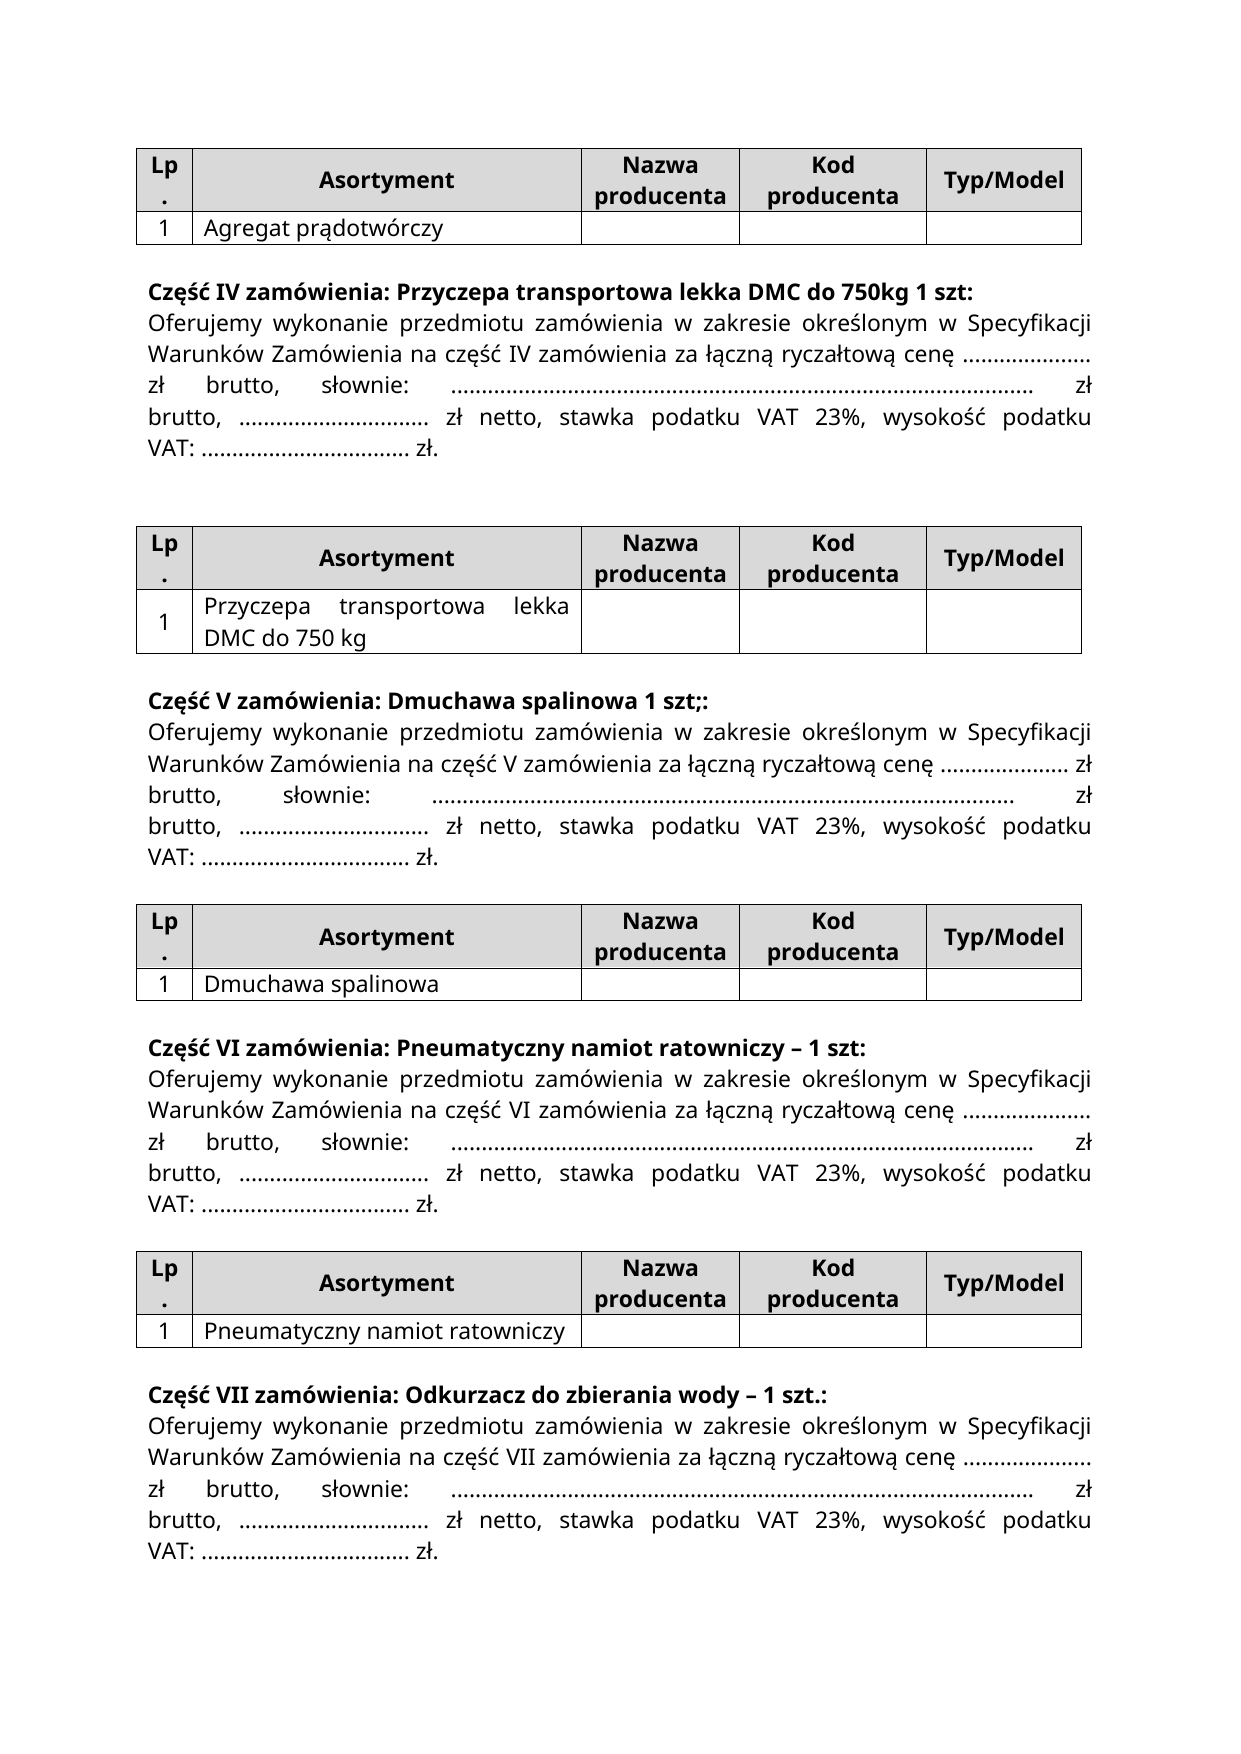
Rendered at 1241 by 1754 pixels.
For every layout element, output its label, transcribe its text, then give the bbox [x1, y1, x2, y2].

table_cell [582, 590, 739, 653]
table_cell 1 [137, 1315, 192, 1347]
table_cell [740, 212, 926, 243]
table_cell [740, 1315, 926, 1347]
table_cell Przyczepa transportowa lekka DMC do 750 kg [193, 590, 581, 653]
table_cell [927, 212, 1081, 243]
table_cell [927, 590, 1081, 653]
table_cell [927, 969, 1081, 1000]
table_cell [582, 969, 739, 1000]
table_header Typ/Model [927, 527, 1081, 589]
text Oferujemy wykonanie przedmiotu zamówienia w zakresie określonym w Specyfikacji Warunków Zamówienia na część IV zamówienia za łączną ryczałtową cenę ..................... zł brutto, słownie: ............................................................................................... zł brutto, ............................... zł netto, stawka podatku VAT 23%, wysokość podatku VAT: .................................. zł. [148, 307, 1093, 463]
table_header Lp. [137, 905, 192, 967]
table_header Nazwa producenta [582, 1252, 739, 1314]
table_cell [740, 590, 926, 653]
text Oferujemy wykonanie przedmiotu zamówienia w zakresie określonym w Specyfikacji Warunków Zamówienia na część VI zamówienia za łączną ryczałtową cenę ..................... zł brutto, słownie: ............................................................................................... zł brutto, ............................... zł netto, stawka podatku VAT 23%, wysokość podatku VAT: .................................. zł. [148, 1063, 1093, 1219]
table_header Asortyment [193, 149, 581, 211]
table_header Typ/Model [927, 905, 1081, 967]
table_cell [582, 212, 739, 243]
table_cell [927, 1315, 1081, 1347]
table_header Lp. [137, 527, 192, 589]
text Oferujemy wykonanie przedmiotu zamówienia w zakresie określonym w Specyfikacji Warunków Zamówienia na część V zamówienia za łączną ryczałtową cenę ..................... zł brutto, słownie: ............................................................................................... zł brutto, ............................... zł netto, stawka podatku VAT 23%, wysokość podatku VAT: .................................. zł. [148, 716, 1093, 873]
table_header Lp. [137, 1252, 192, 1314]
table_cell [582, 1315, 739, 1347]
table_cell Pneumatyczny namiot ratowniczy [193, 1315, 581, 1347]
table_header Nazwa producenta [582, 527, 739, 589]
table_header Kod producenta [740, 149, 926, 211]
table_header Kod producenta [740, 905, 926, 967]
table_cell 1 [137, 969, 192, 1000]
text Część IV zamówienia: Przyczepa transportowa lekka DMC do 750kg 1 szt: [148, 276, 1093, 307]
table_cell Dmuchawa spalinowa [193, 969, 581, 1000]
text Część VII zamówienia: Odkurzacz do zbierania wody – 1 szt.: [148, 1379, 1093, 1410]
table_header Asortyment [193, 905, 581, 967]
text Oferujemy wykonanie przedmiotu zamówienia w zakresie określonym w Specyfikacji Warunków Zamówienia na część VII zamówienia za łączną ryczałtową cenę ..................... zł brutto, słownie: ............................................................................................... zł brutto, ............................... zł netto, stawka podatku VAT 23%, wysokość podatku VAT: .................................. zł. [148, 1410, 1093, 1566]
table_cell [740, 969, 926, 1000]
text Część V zamówienia: Dmuchawa spalinowa 1 szt;: [148, 685, 1093, 716]
table_header Asortyment [193, 1252, 581, 1314]
table_cell 1 [137, 590, 192, 653]
table_header Typ/Model [927, 149, 1081, 211]
table_header Kod producenta [740, 527, 926, 589]
table_header Nazwa producenta [582, 149, 739, 211]
table_header Kod producenta [740, 1252, 926, 1314]
text Część VI zamówienia: Pneumatyczny namiot ratowniczy – 1 szt: [148, 1032, 1093, 1063]
table_header Lp. [137, 149, 192, 211]
table_cell 1 [137, 212, 192, 243]
table_header Typ/Model [927, 1252, 1081, 1314]
table_header Asortyment [193, 527, 581, 589]
table_header Nazwa producenta [582, 905, 739, 967]
table_cell Agregat prądotwórczy [193, 212, 581, 243]
